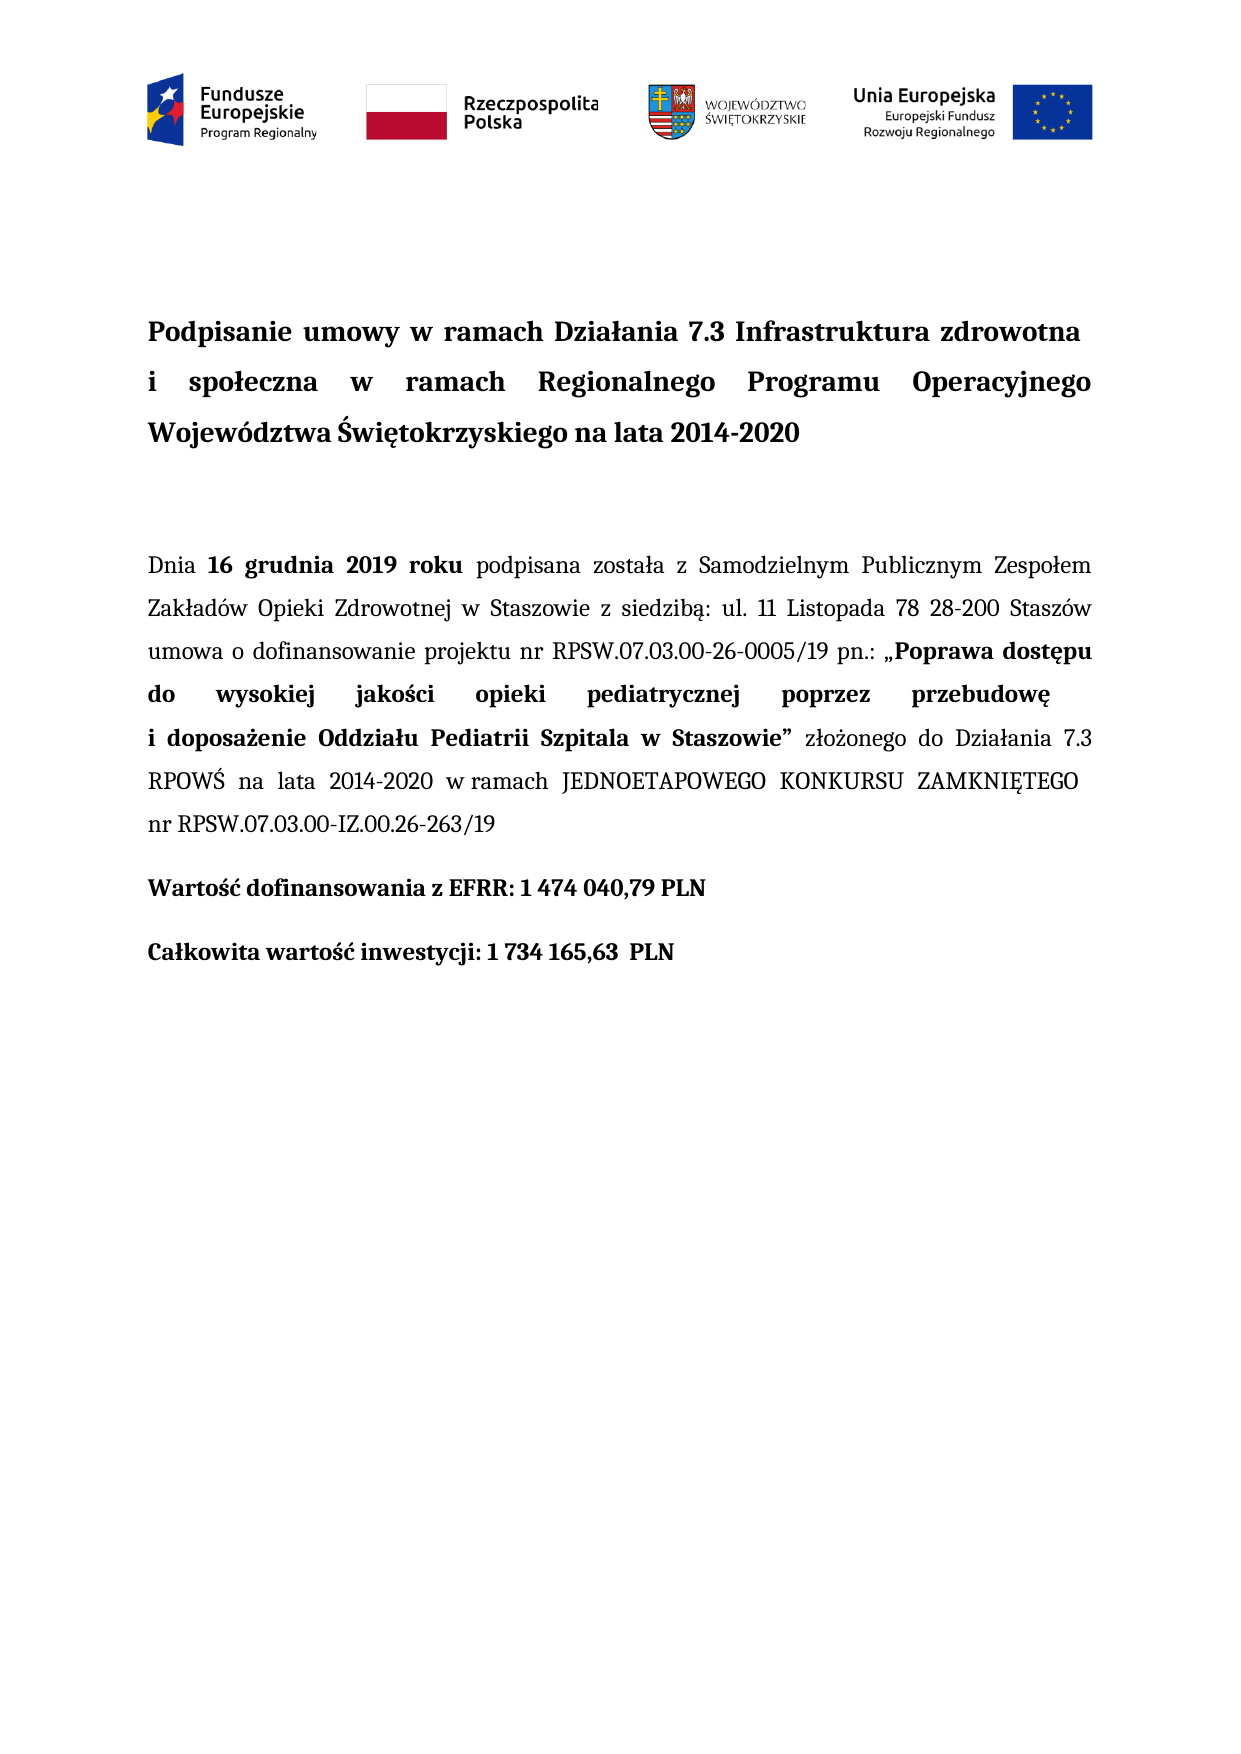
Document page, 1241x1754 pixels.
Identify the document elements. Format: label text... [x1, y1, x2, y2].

text Podpisanie umowy w ramach Działania 7.3 Infrastruktura zdrowotna i społeczna w ramach Regionalnego Programu Operacyjnego Województwa Świętokrzyskiego na lata 2014-2020 [148, 315, 1093, 449]
text Dnia 16 grudnia 2019 roku podpisana została z Samodzielnym Publicznym Zespołem Zakładów Opieki Zdrowotnej w Staszowie z siedzibą: ul. 11 Listopada 78 28-200 Staszów umowa o dofinansowanie projektu nr RPSW.07.03.00-26-0005/19 pn.: „Poprawa dostępu do wysokiej jakości opieki pediatrycznej poprzez przebudowę i doposażenie Oddziału Pediatrii Szpitala w Staszowie” złożonego do Działania 7.3 RPOWŚ na lata 2014-2020 w ramach JEDNOETAPOWEGO KONKURSU ZAMKNIĘTEGO nr RPSW.07.03.00-IZ.00.26-263/19 [148, 551, 1093, 838]
text Wartość dofinansowania z EFRR: 1 474 040,79 PLN [148, 874, 1093, 902]
text Całkowita wartość inwestycji: 1 734 165,63 PLN [148, 938, 1093, 966]
picture [366, 73, 598, 146]
picture [854, 73, 1093, 146]
picture [147, 73, 317, 146]
picture [648, 73, 806, 146]
